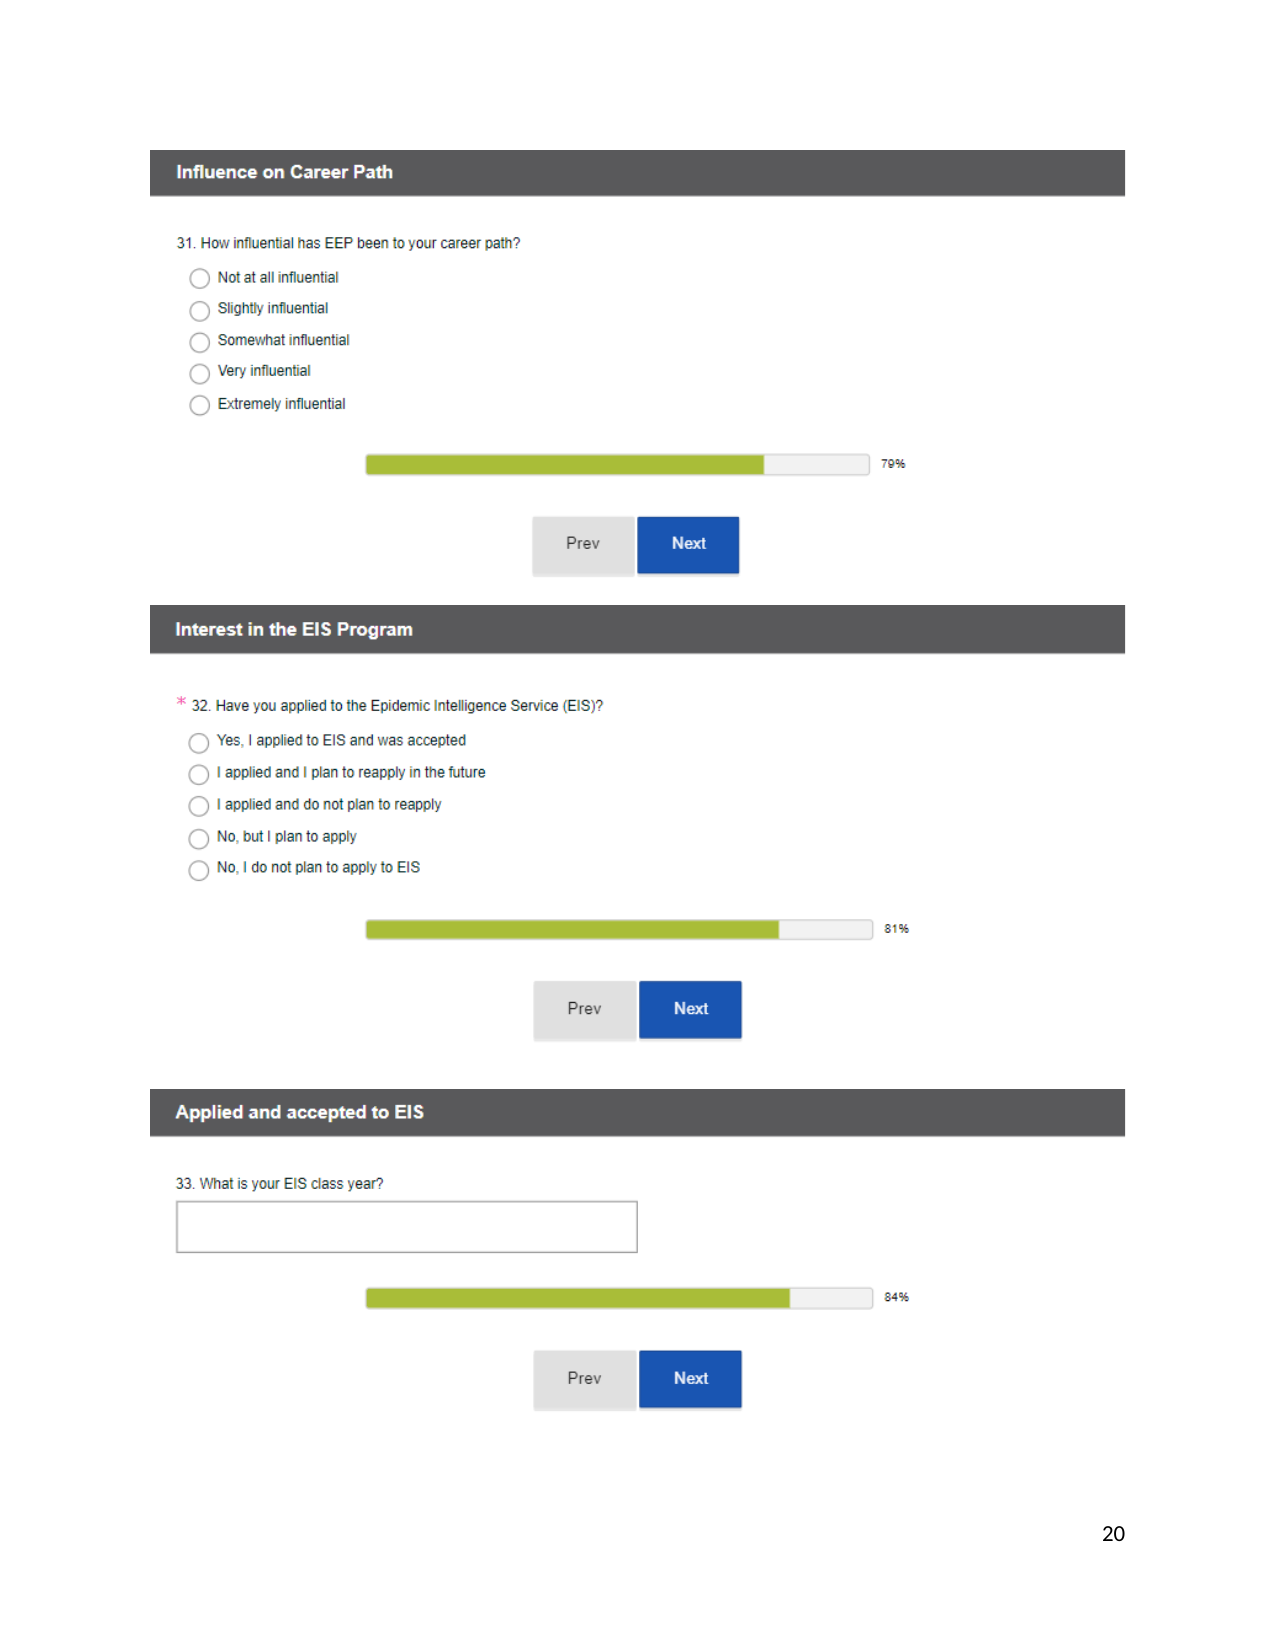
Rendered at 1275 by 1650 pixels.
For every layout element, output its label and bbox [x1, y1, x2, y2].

picture [150, 605, 1125, 1071]
picture [150, 150, 1125, 587]
picture [150, 1089, 1125, 1426]
